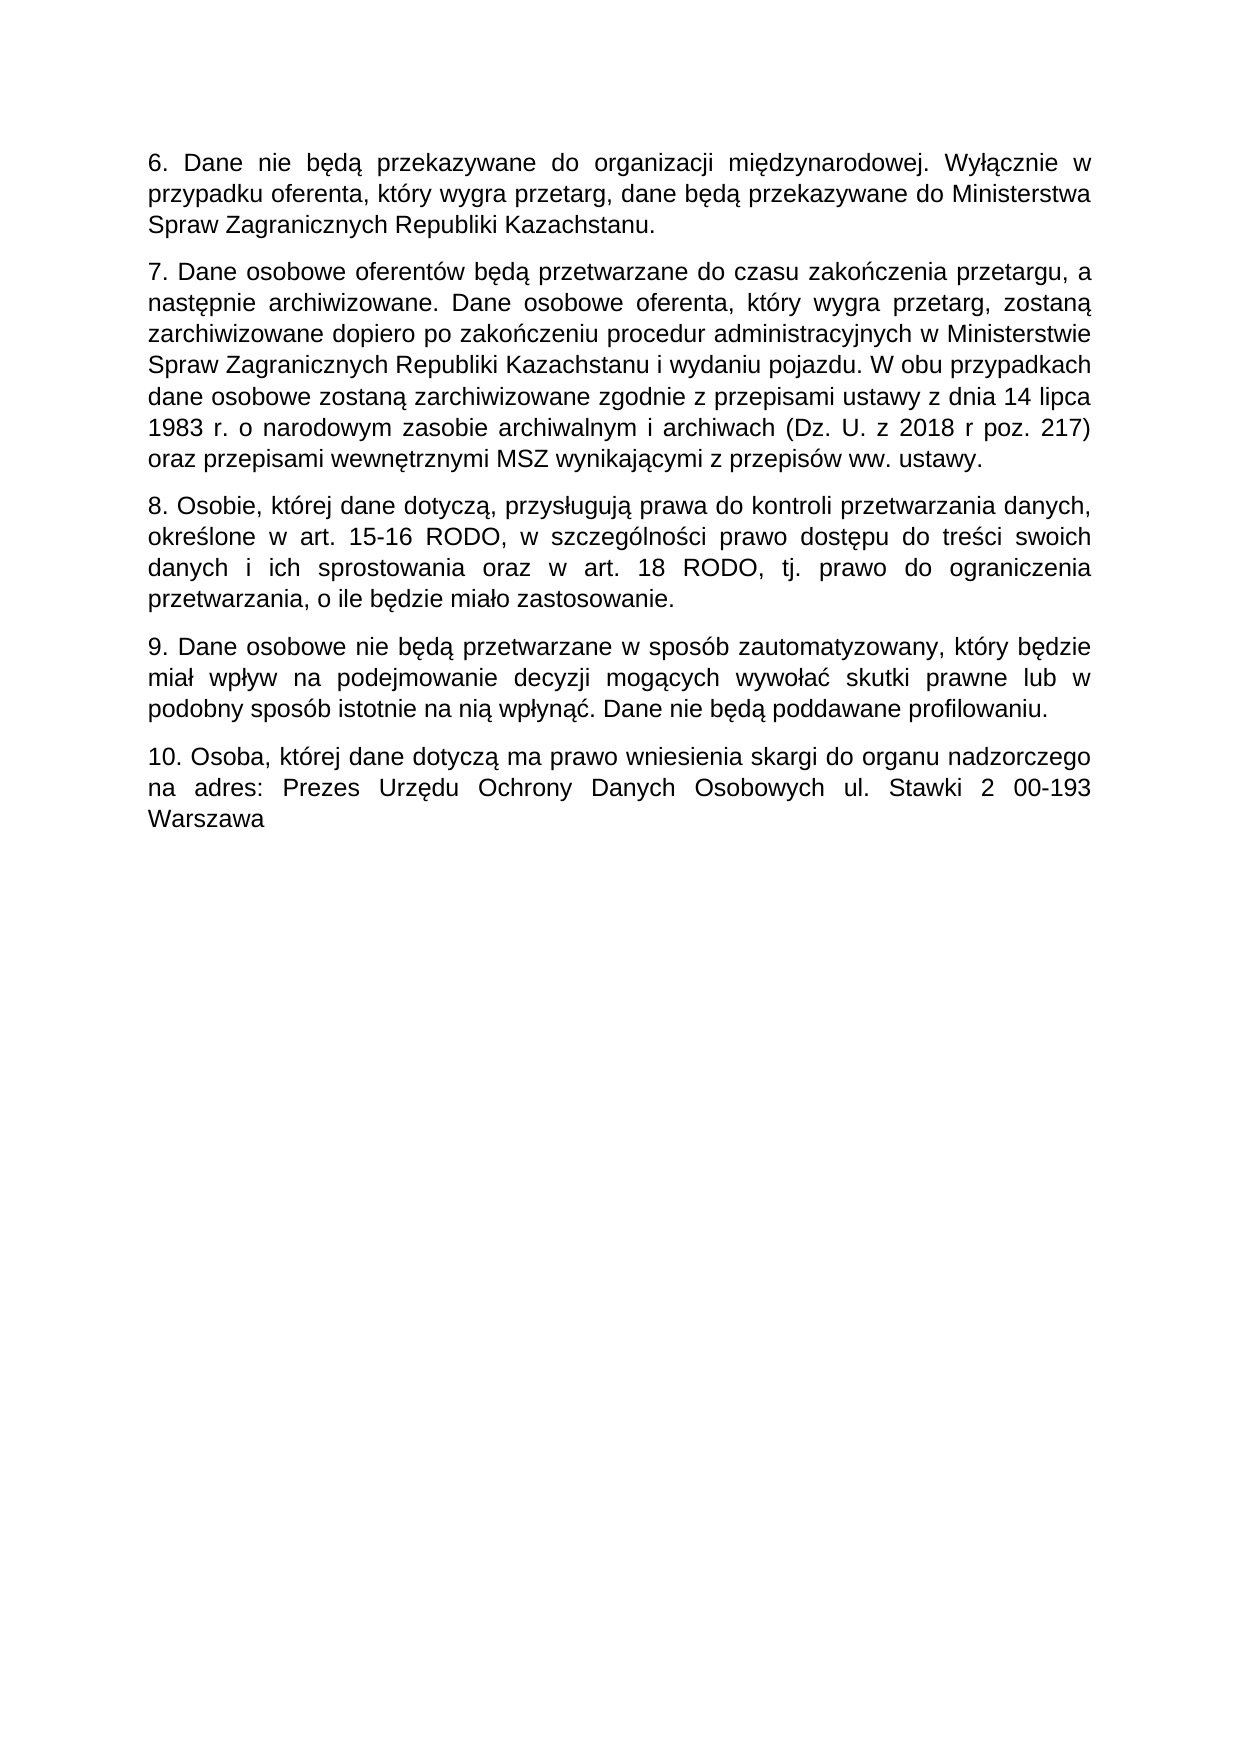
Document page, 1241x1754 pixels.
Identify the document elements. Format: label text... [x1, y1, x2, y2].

text 6. Dane nie będą przekazywane do organizacji międzynarodowej. Wyłącznie w przypadku oferenta, który wygra przetarg, dane będą przekazywane do Ministerstwa Spraw Zagranicznych Republiki Kazachstanu. [148, 148, 1093, 238]
text 10. Osoba, której dane dotyczą ma prawo wniesienia skargi do organu nadzorczego na adres: Prezes Urzędu Ochrony Danych Osobowych ul. Stawki 2 00-193 Warszawa [148, 742, 1093, 833]
text 7. Dane osobowe oferentów będą przetwarzane do czasu zakończenia przetargu, a następnie archiwizowane. Dane osobowe oferenta, który wygra przetarg, zostaną zarchiwizowane dopiero po zakończeniu procedur administracyjnych w Ministerstwie Spraw Zagranicznych Republiki Kazachstanu i wydaniu pojazdu. W obu przypadkach dane osobowe zostaną zarchiwizowane zgodnie z przepisami ustawy z dnia 14 lipca 1983 r. o narodowym zasobie archiwalnym i archiwach (Dz. U. z 2018 r poz. 217) oraz przepisami wewnętrznymi MSZ wynikającymi z przepisów ww. ustawy. [148, 257, 1093, 472]
text 8. Osobie, której dane dotyczą, przysługują prawa do kontroli przetwarzania danych, określone w art. 15-16 RODO, w szczególności prawo dostępu do treści swoich danych i ich sprostowania oraz w art. 18 RODO, tj. prawo do ograniczenia przetwarzania, o ile będzie miało zastosowanie. [148, 491, 1093, 613]
text 9. Dane osobowe nie będą przetwarzane w sposób zautomatyzowany, który będzie miał wpływ na podejmowanie decyzji mogących wywołać skutki prawne lub w podobny sposób istotnie na nią wpłynąć. Dane nie będą poddawane profilowaniu. [148, 632, 1093, 723]
